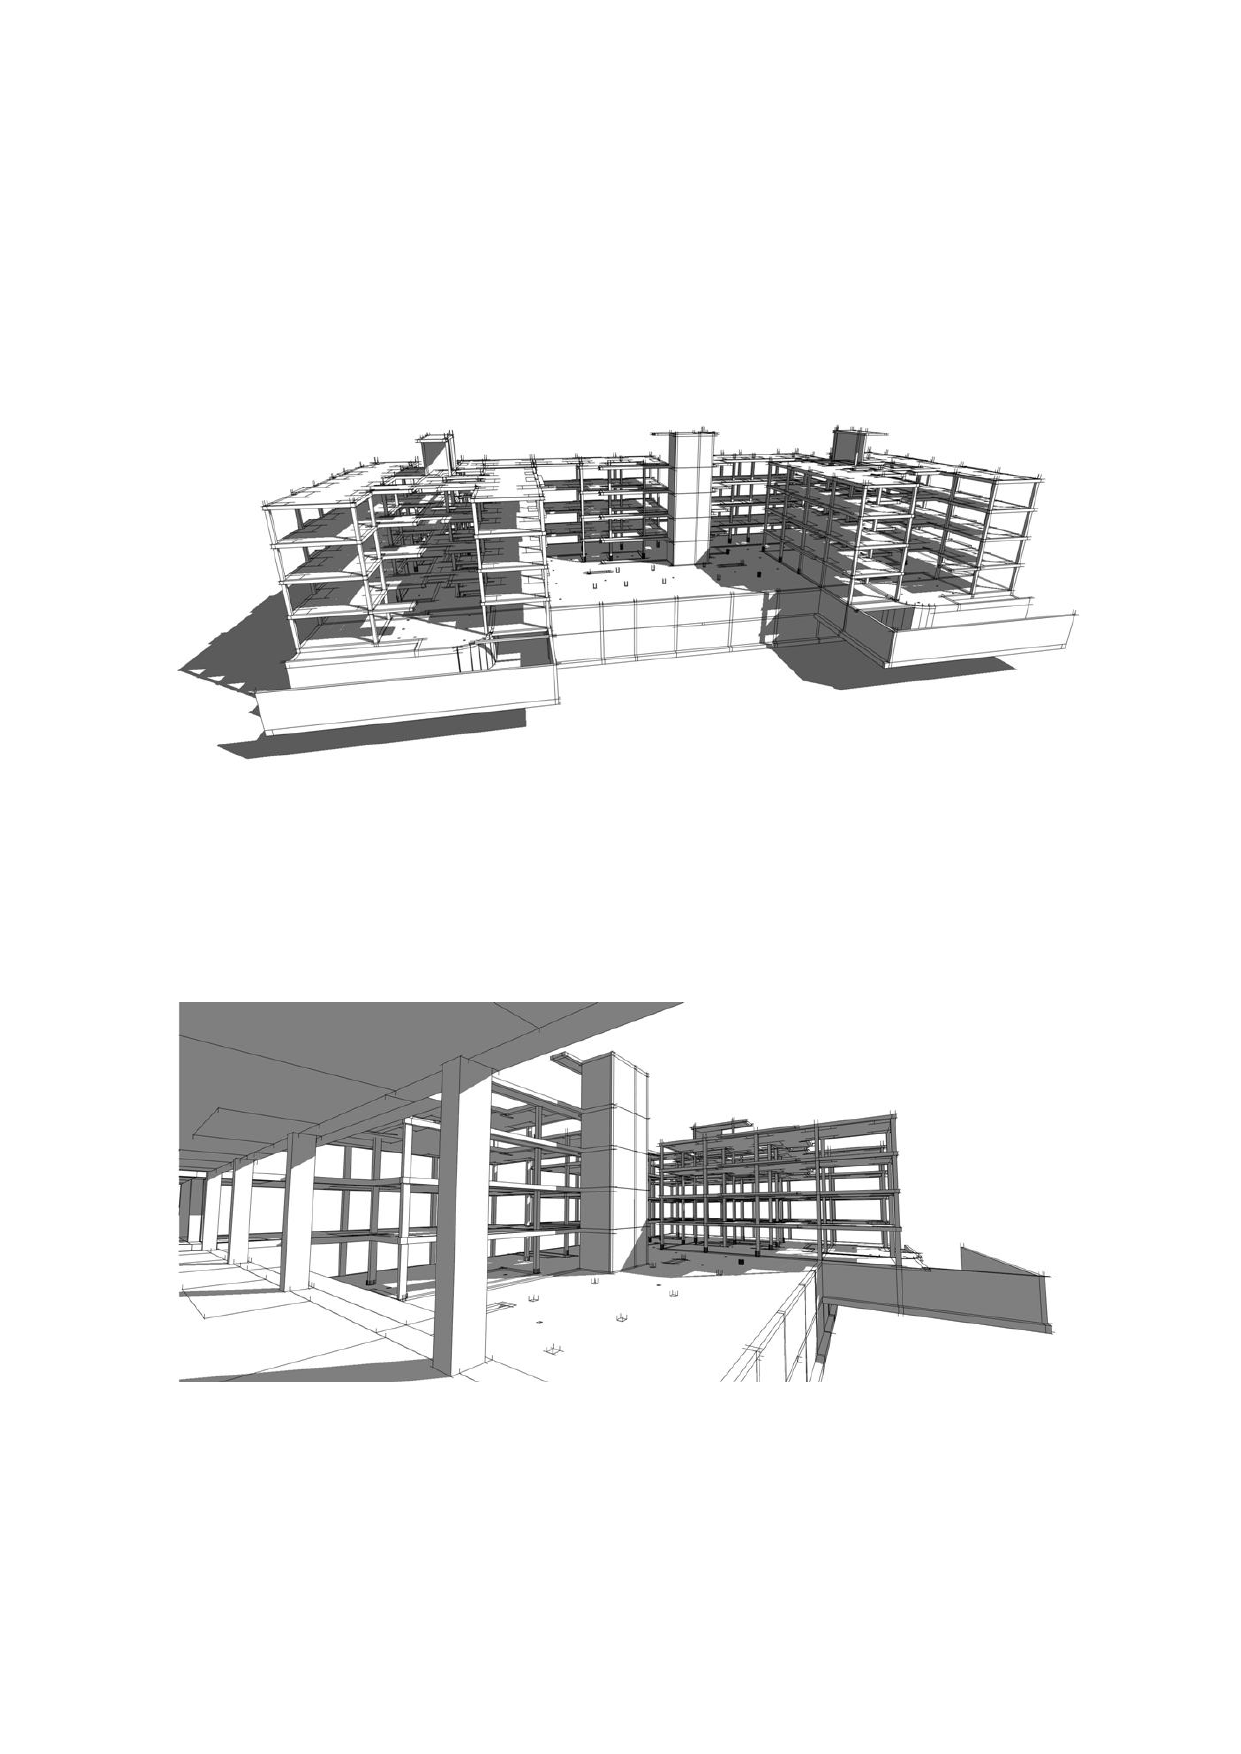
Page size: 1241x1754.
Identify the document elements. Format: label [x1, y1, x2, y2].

picture [177, 412, 1081, 766]
picture [177, 1002, 1063, 1382]
